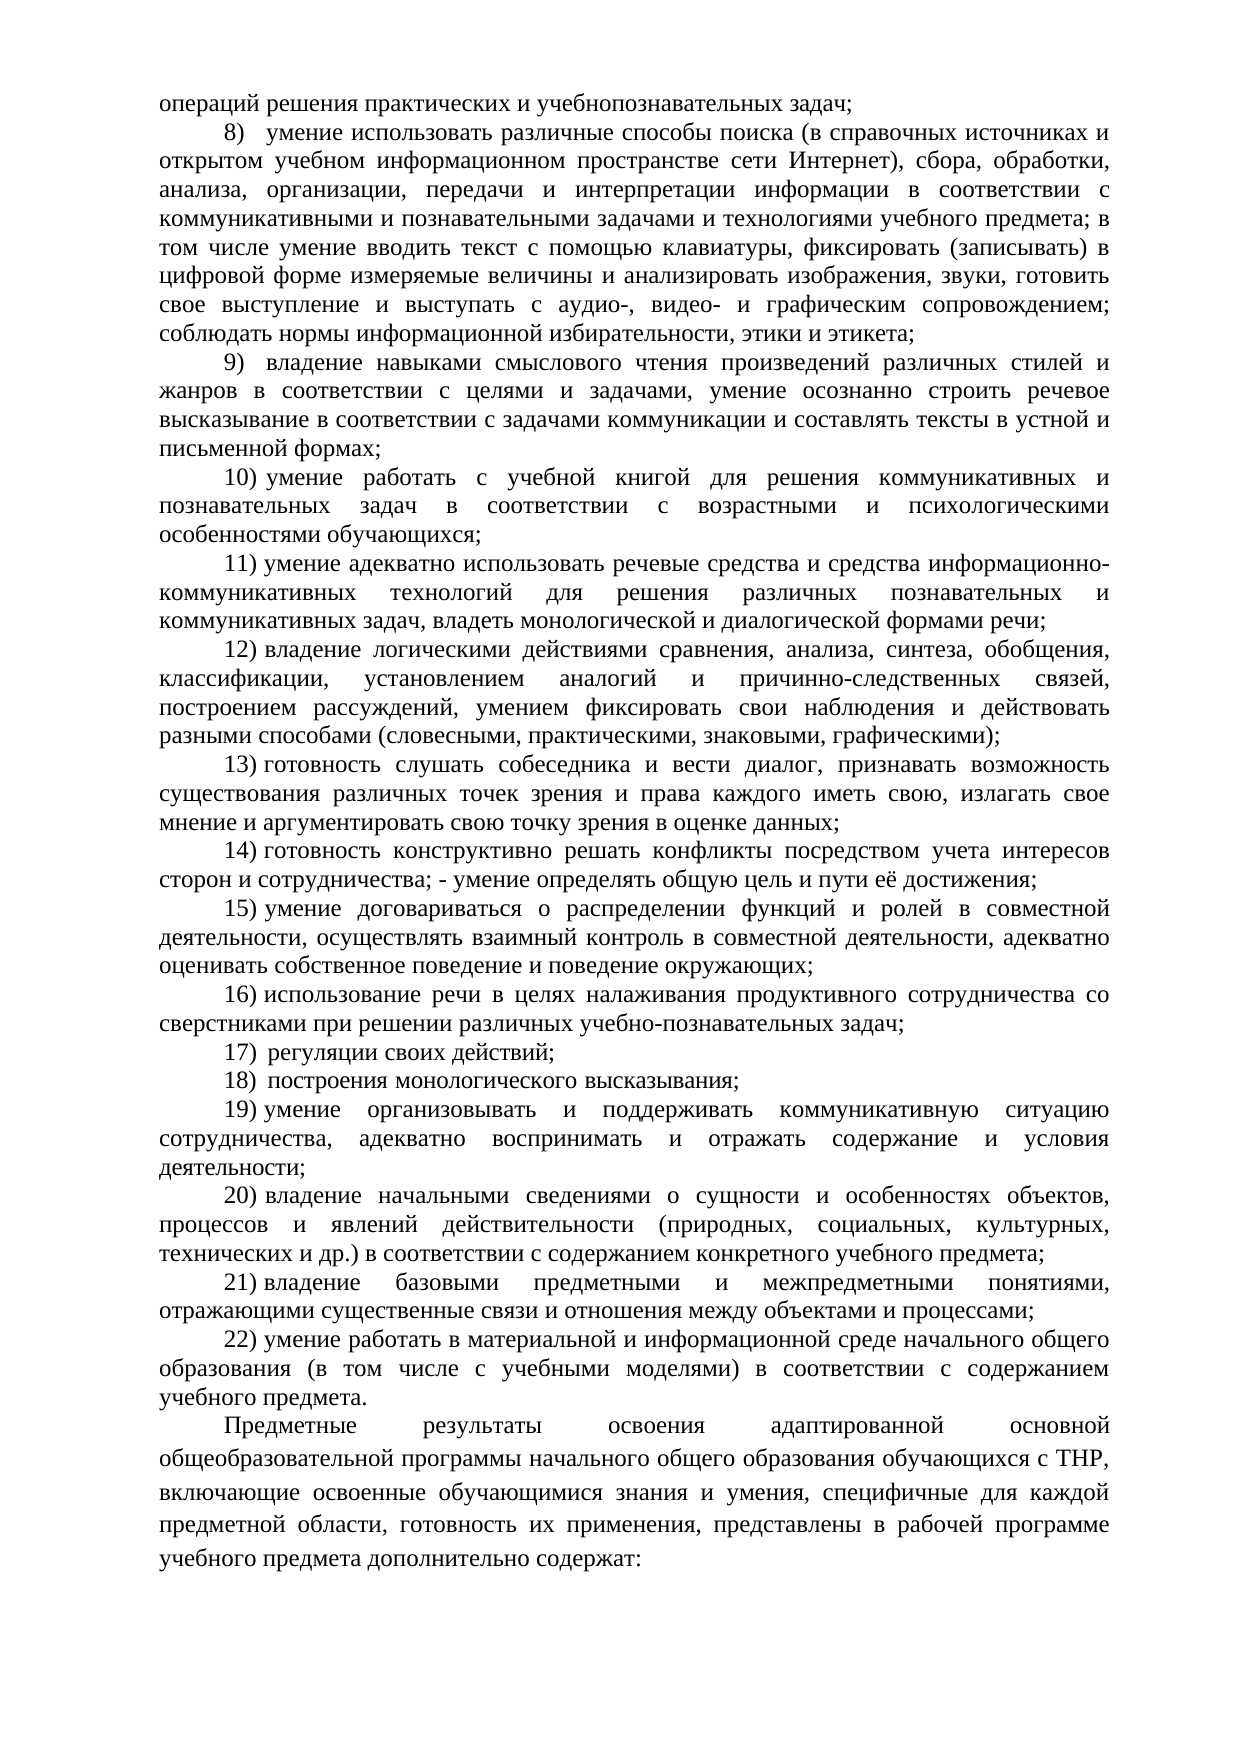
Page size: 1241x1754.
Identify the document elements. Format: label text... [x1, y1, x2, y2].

text Предметные результаты освоения адаптированной основной общеобразовательной программы начального общего образования обучающихся с ТНР, включающие освоенные обучающимися знания и умения, специфичные для каждой предметной области, готовность их применения, представлены в рабочей программе учебного предмета дополнительно содержат: [159, 1411, 1111, 1571]
list готовность слушать собеседника и вести диалог, признавать возможность существования различных точек зрения и права каждого иметь свою, излагать свое мнение и аргументировать свою точку зрения в оценке данных; [159, 749, 1111, 835]
list умение использовать различные способы поиска (в справочных источниках и открытом учебном информационном пространстве сети Интернет), сбора, обработки, анализа, организации, передачи и интерпретации информации в соответствии с коммуникативными и познавательными задачами и технологиями учебного предмета; в том числе умение вводить текст с помощью клавиатуры, фиксировать (записывать) в цифровой форме измеряемые величины и анализировать изображения, звуки, готовить свое выступление и выступать с аудио-, видео- и графическим сопровождением; соблюдать нормы информационной избирательности, этики и этикета; [159, 117, 1111, 347]
list владение начальными сведениями о сущности и особенностях объектов, процессов и явлений действительности (природных, социальных, культурных, технических и др.) в соответствии с содержанием конкретного учебного предмета; [159, 1180, 1111, 1267]
list владение навыками смыслового чтения произведений различных стилей и жанров в соответствии с целями и задачами, умение осознанно строить речевое высказывание в соответствии с задачами коммуникации и составлять тексты в устной и письменной формах; [159, 347, 1111, 462]
list готовность конструктивно решать конфликты посредством учета интересов сторон и сотрудничества; - умение определять общую цель и пути её достижения; [159, 835, 1110, 893]
list построения монологического высказывания; [223, 1065, 1136, 1094]
list использование речи в целях налаживания продуктивного сотрудничества со сверстниками при решении различных учебно-познавательных задач; [159, 979, 1110, 1037]
list владение логическими действиями сравнения, анализа, синтеза, обобщения, классификации, установлением аналогий и причинно-следственных связей, построением рассуждений, умением фиксировать свои наблюдения и действовать разными способами (словесными, практическими, знаковыми, графическими); [159, 634, 1111, 749]
list владение базовыми предметными и межпредметными понятиями, отражающими существенные связи и отношения между объектами и процессами; [159, 1267, 1111, 1324]
list умение адекватно использовать речевые средства и средства информационно- коммуникативных технологий для решения различных познавательных и коммуникативных задач, владеть монологической и диалогической формами речи; [159, 548, 1111, 634]
list регуляции своих действий; [223, 1037, 1136, 1065]
list умение организовывать и поддерживать коммуникативную ситуацию сотрудничества, адекватно воспринимать и отражать содержание и условия деятельности; [159, 1094, 1110, 1180]
list умение работать с учебной книгой для решения коммуникативных и познавательных задач в соответствии с возрастными и психологическими особенностями обучающихся; [159, 462, 1111, 548]
list умение работать в материальной и информационной среде начального общего образования (в том числе с учебными моделями) в соответствии с содержанием учебного предмета. [159, 1324, 1111, 1410]
list умение договариваться о распределении функций и ролей в совместной деятельности, осуществлять взаимный контроль в совместной деятельности, адекватно оценивать собственное поведение и поведение окружающих; [159, 893, 1111, 979]
text операций решения практических и учебнопознавательных задач; [159, 88, 1136, 117]
